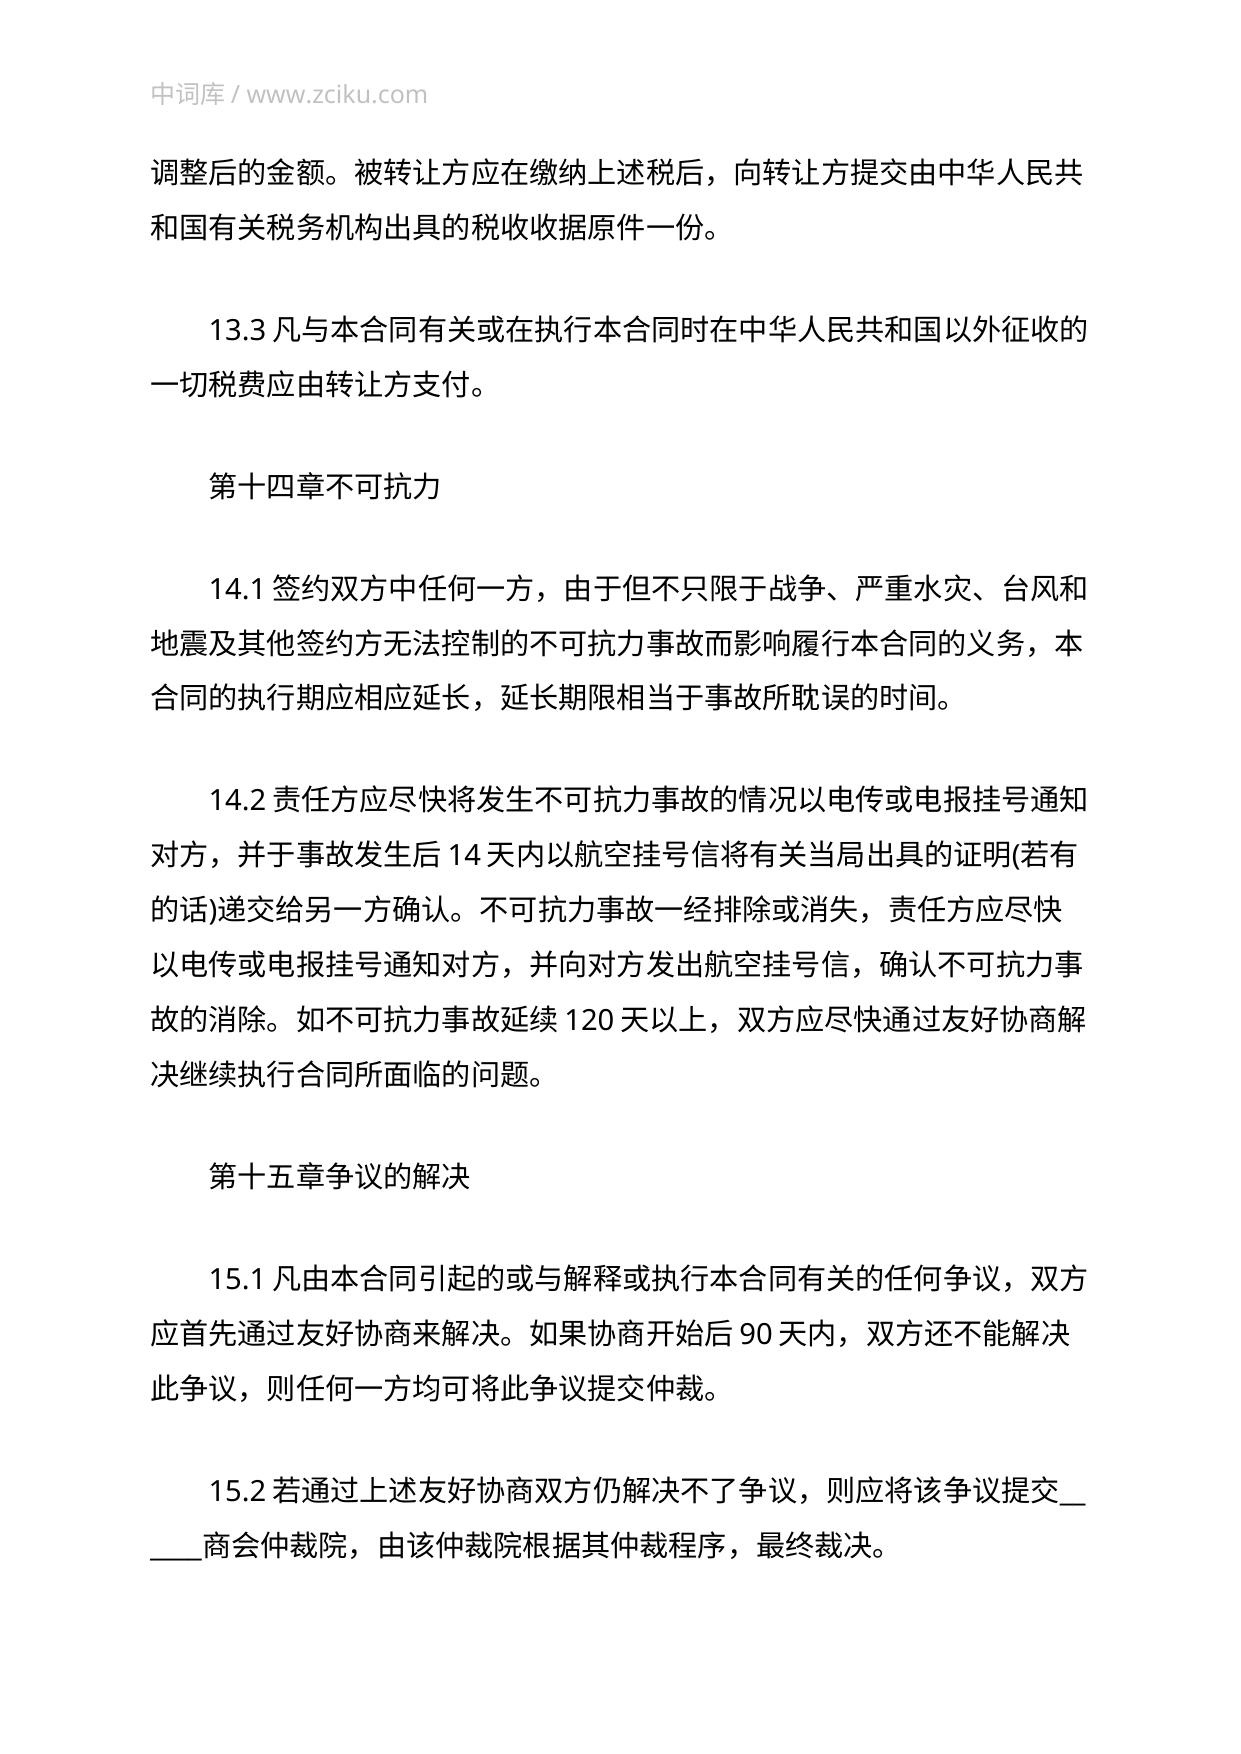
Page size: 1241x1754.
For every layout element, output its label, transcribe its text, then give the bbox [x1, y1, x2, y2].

text 第十四章不可抗力 [150, 463, 1090, 506]
text 14.2责任方应尽快将发生不可抗力事故的情况以电传或电报挂号通知对方，并于事故发生后14天内以航空挂号信将有关当局出具的证明(若有的话)递交给另一方确认。不可抗力事故一经排除或消失，责任方应尽快以电传或电报挂号通知对方，并向对方发出航空挂号信，确认不可抗力事故的消除。如不可抗力事故延续120天以上，双方应尽快通过友好协商解决继续执行合同所面临的问题。 [150, 777, 1090, 1094]
text 15.2若通过上述友好协商双方仍解决不了争议，则应将该争议提交______商会仲裁院，由该仲裁院根据其仲裁程序，最终裁决。 [150, 1467, 1090, 1564]
text 15.1凡由本合同引起的或与解释或执行本合同有关的任何争议，双方应首先通过友好协商来解决。如果协商开始后90天内，双方还不能解决此争议，则任何一方均可将此争议提交仲裁。 [150, 1255, 1090, 1408]
text 13.3凡与本合同有关或在执行本合同时在中华人民共和国以外征收的一切税费应由转让方支付。 [150, 307, 1090, 404]
text 14.1签约双方中任何一方，由于但不只限于战争、严重水灾、台风和地震及其他签约方无法控制的不可抗力事故而影响履行本合同的义务，本合同的执行期应相应延长，延长期限相当于事故所耽误的时间。 [150, 565, 1090, 717]
text 第十五章争议的解决 [150, 1153, 1090, 1196]
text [150, 150, 1090, 247]
